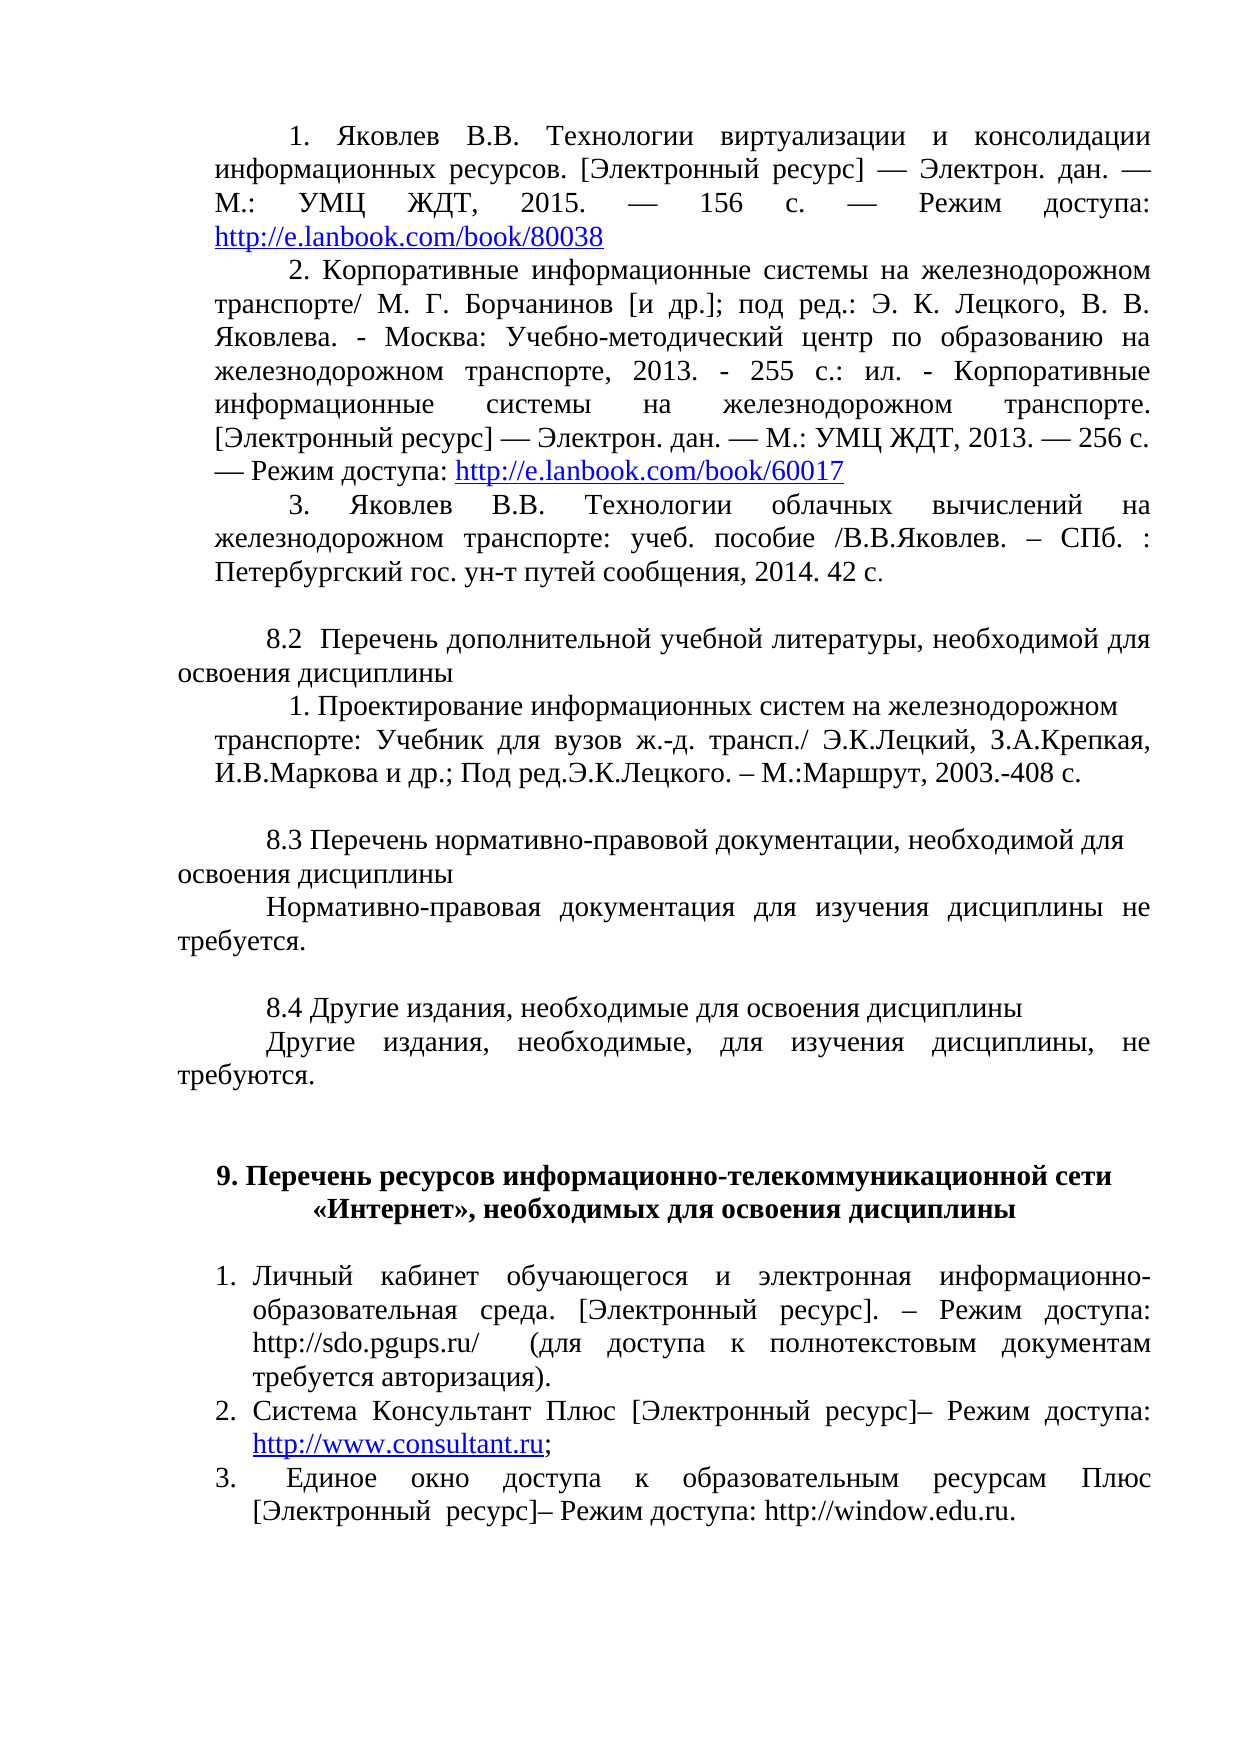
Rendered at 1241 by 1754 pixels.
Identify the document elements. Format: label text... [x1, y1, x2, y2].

list 1. Проектирование информационных систем на железнодорожном [214, 688, 1152, 722]
list 1. Яковлев В.В. Технологии виртуализации и консолидации информационных ресурсов. [Электронный ресурс] — Электрон. дан. — М.: УМЦ ЖДТ, 2015. — 156 с. — Режим доступа: http://e.lanbook.com/book/80038 [214, 118, 1152, 252]
list 3. Яковлев В.В. Технологии облачных вычислений на железнодорожном транспорте: учеб. пособие /В.В.Яковлев. – СПб. : Петербургский гос. ун-т путей сообщения, 2014. 42 с. [214, 487, 1152, 588]
list Личный кабинет обучающегося и электронная информационно-образовательная среда. [Электронный ресурс]. – Режим доступа: http://sdo.pgups.ru/ (для доступа к полнотекстовым документам требуется авторизация). [215, 1258, 1152, 1393]
text 9. Перечень ресурсов информационно-телекоммуникационной сети «Интернет», необходимых для освоения дисциплины [177, 1158, 1152, 1225]
text 8.4 Другие издания, необходимые для освоения дисциплины [177, 990, 1152, 1024]
list Система Консультант Плюс [Электронный ресурс]– Режим доступа: http://www.consultant.ru; [215, 1393, 1152, 1460]
text 8.3 Перечень нормативно-правовой документации, необходимой для освоения дисциплины [177, 822, 1152, 889]
text Нормативно-правовая документация для изучения дисциплины не требуется. [177, 889, 1152, 957]
text 8.2 Перечень дополнительной учебной литературы, необходимой для освоения дисциплины [177, 621, 1152, 688]
list 2. Корпоративные информационные системы на железнодорожном транспорте/ М. Г. Борчанинов [и др.]; под ред.: Э. К. Лецкого, В. В. Яковлева. - Москва: Учебно-методический центр по образованию на железнодорожном транспорте, 2013. - 255 с.: ил. - Корпоративные информационные системы на железнодорожном транспорте. [Электронный ресурс] — Электрон. дан. — М.: УМЦ ЖДТ, 2013. — 256 с. — Режим доступа: http://e.lanbook.com/book/60017 [214, 252, 1152, 487]
text Другие издания, необходимые, для изучения дисциплины, не требуются. [177, 1024, 1152, 1091]
list Единое окно доступа к образовательным ресурсам Плюс [Электронный ресурс]– Режим доступа: http://window.edu.ru. [215, 1460, 1152, 1527]
list транспорте: Учебник для вузов ж.-д. трансп./ Э.К.Лецкий, З.А.Крепкая, И.В.Маркова и др.; Под ред.Э.К.Лецкого. – М.:Маршрут, 2003.-408 с. [214, 722, 1152, 789]
